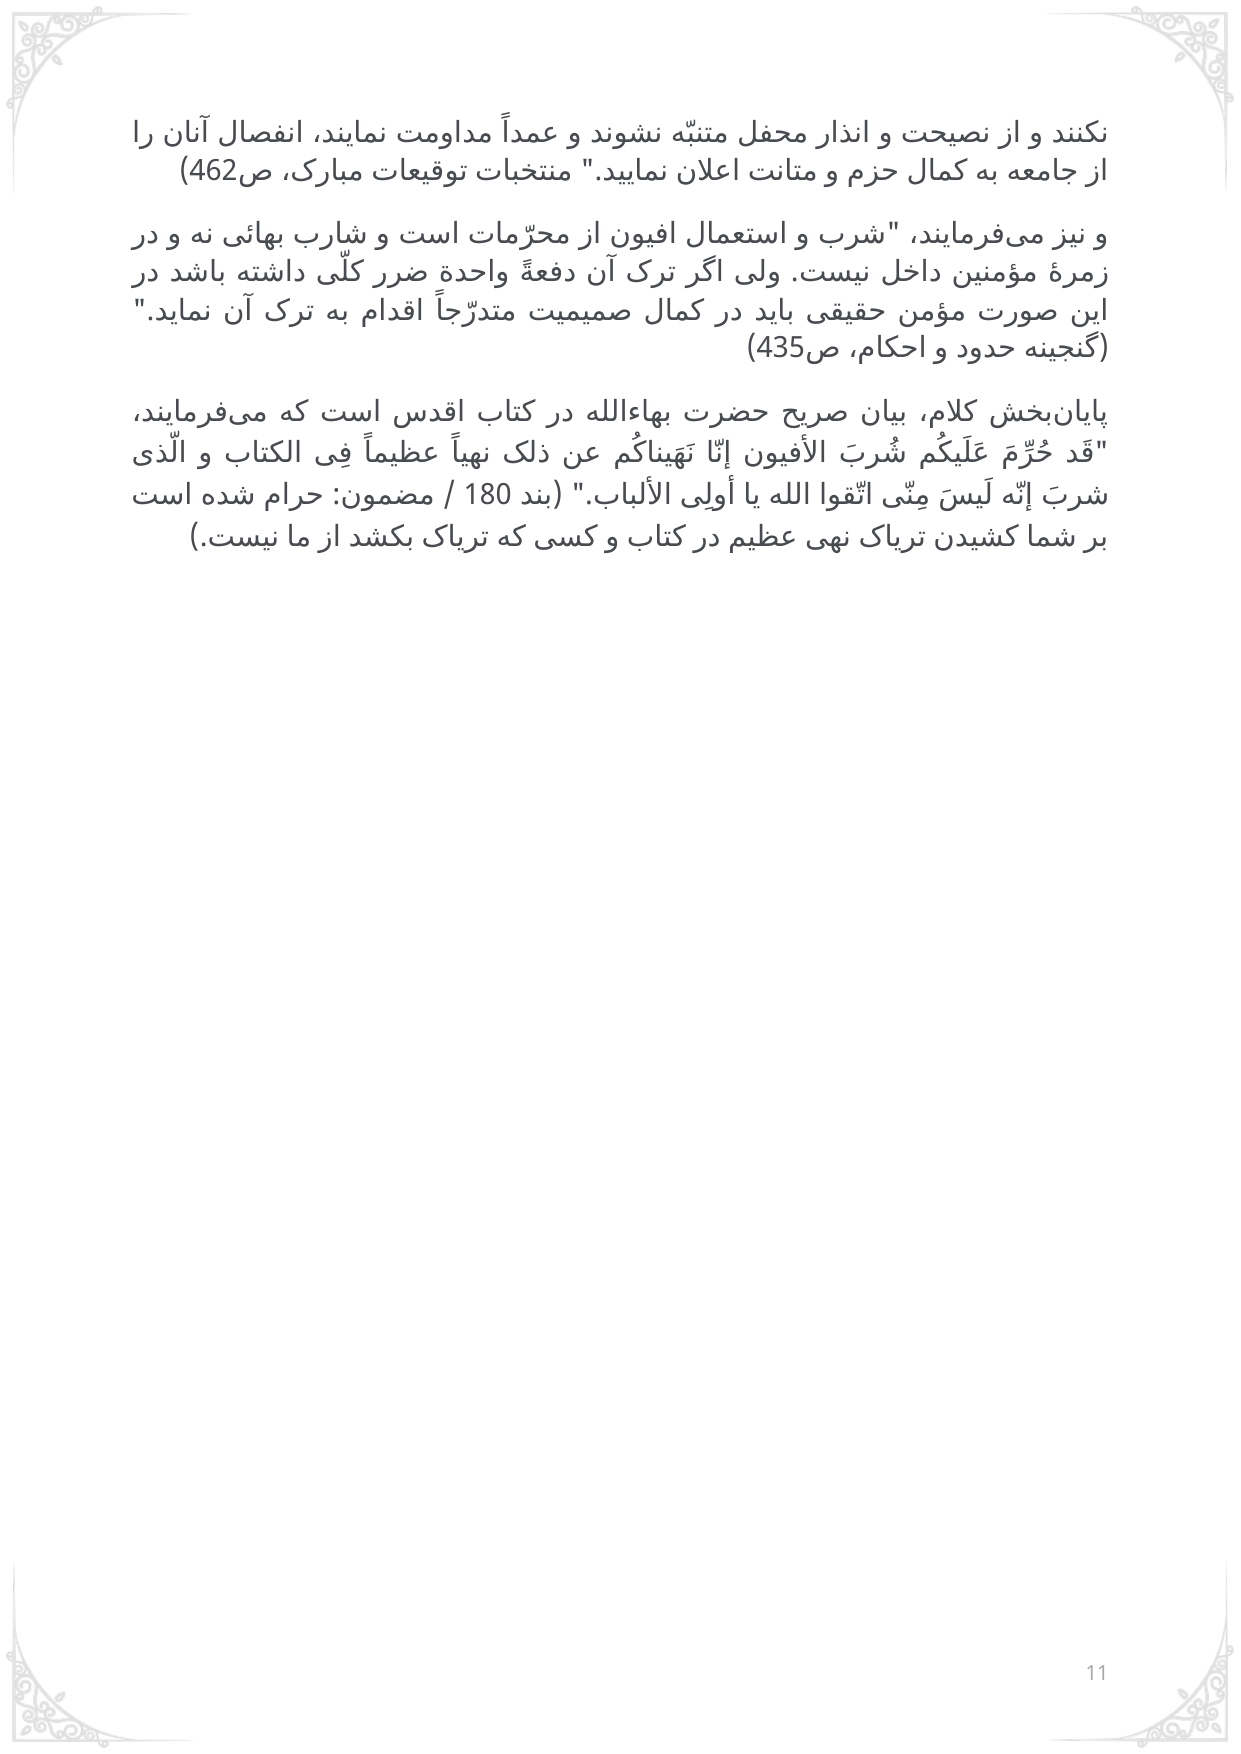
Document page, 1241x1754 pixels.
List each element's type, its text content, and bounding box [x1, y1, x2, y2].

picture [1046, 6, 1234, 194]
picture [1046, 1560, 1234, 1748]
text پایان‌بخش کلام، بیان صریح حضرت بهاءالله در کتاب اقدس است که می‌فرمایند، "قَد حُرِّمَ عَلَیکُم شُربَ الأفیون إنّا نَهَیناکُم عن ذلک نهیاً عظیماً فِی الکتاب و الّذی شربَ إنّه لَیسَ مِنّی اتّقوا الله یا أولِی الألباب." (بند 180 / مضمون: حرام شده است بر شما کشیدن تریاک نهی عظیم در کتاب و کسی که تریاک بکشد از ما نیست.) [131, 395, 1109, 558]
text و نیز می‌فرمایند، "شرب و استعمال افیون از محرّمات است و شارب بهائی نه و در زمرۀ مؤمنین داخل نیست. ولی اگر ترک آن دفعةً واحدة ضرر کلّی داشته باشد در این صورت مؤمن حقیقی باید در کمال صمیمیت متدرّجاً اقدام به ترک آن نماید." (گنجینه حدود و احکام، ص435) [131, 218, 1109, 370]
picture [6, 6, 194, 194]
picture [6, 1560, 194, 1748]
